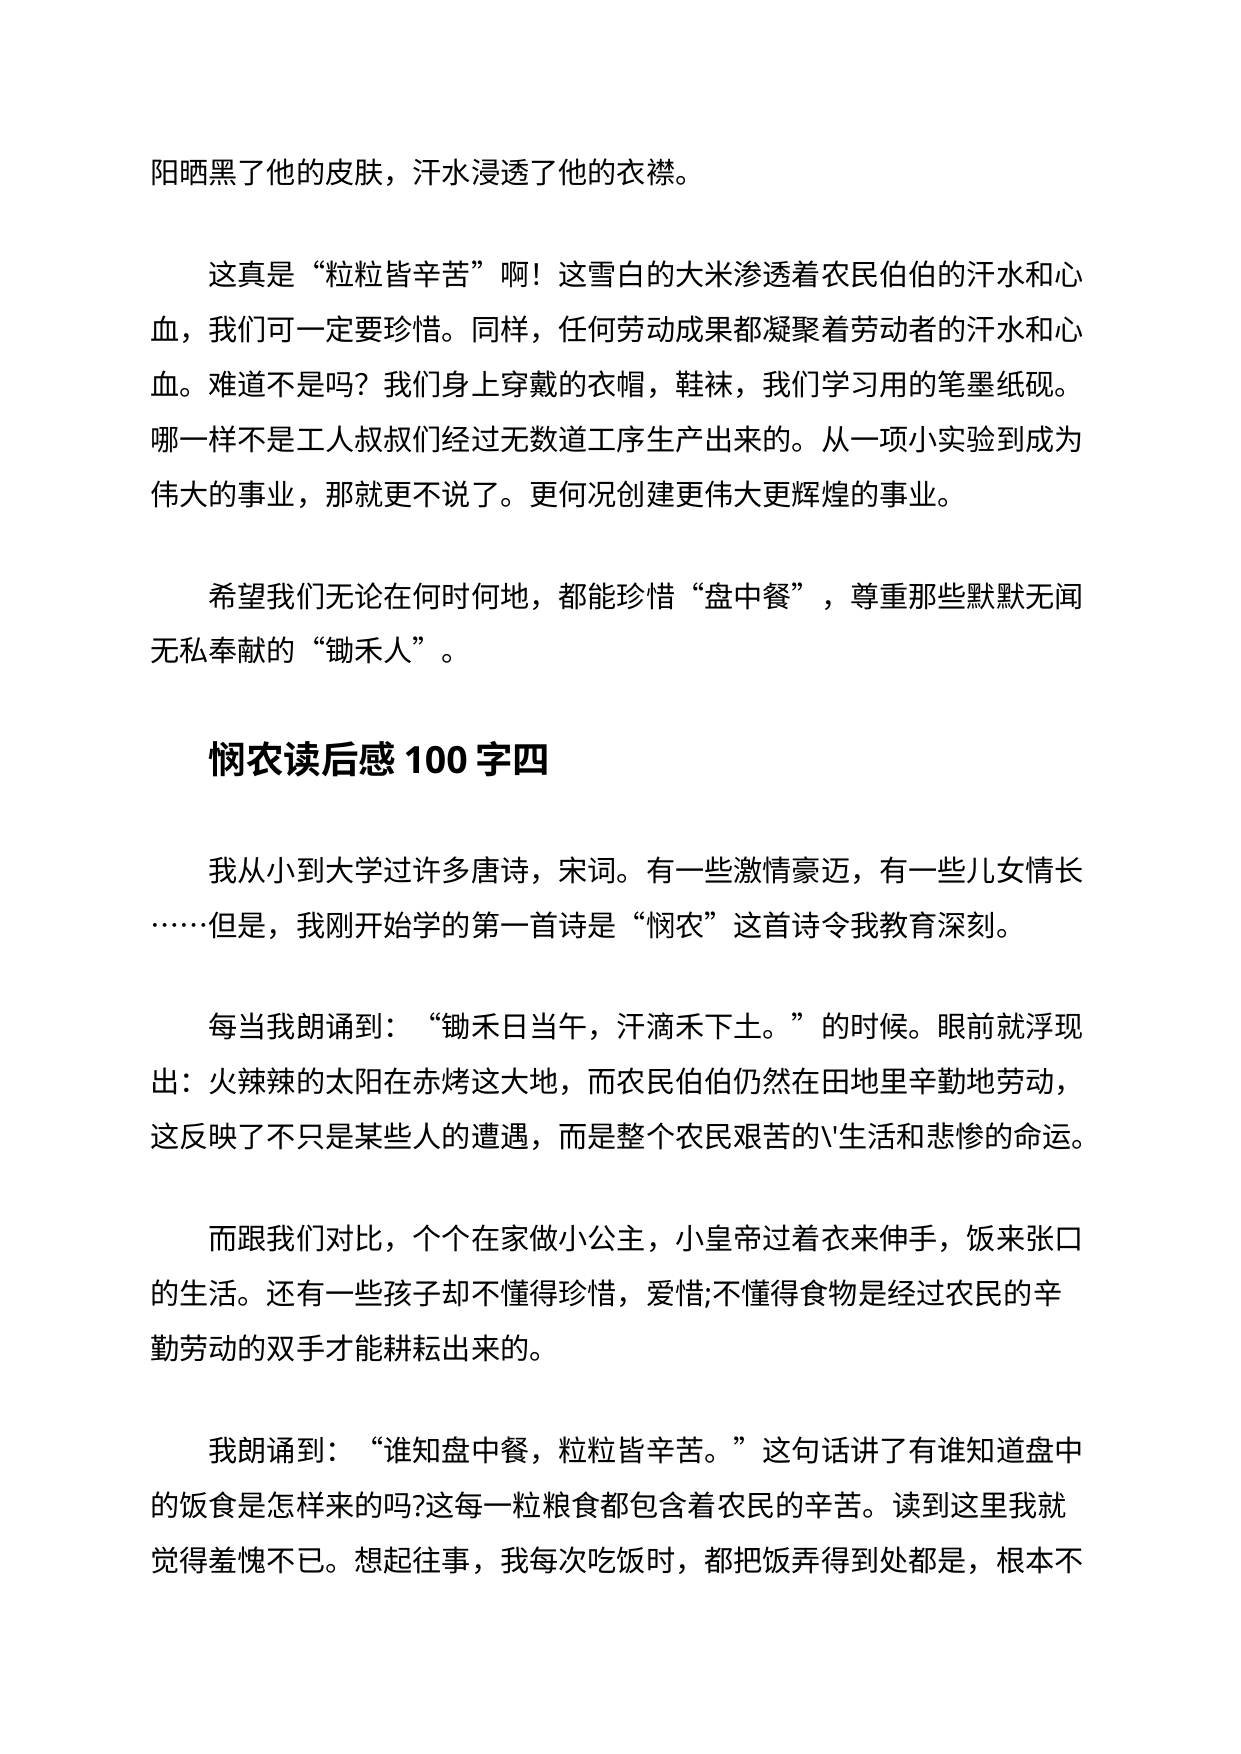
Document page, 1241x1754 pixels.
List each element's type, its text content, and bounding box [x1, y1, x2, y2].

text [150, 1427, 1090, 1580]
text 悯农读后感100字四 [150, 730, 1090, 784]
text 希望我们无论在何时何地，都能珍惜“盘中餐”，尊重那些默默无闻无私奉献的“锄禾人”。 [150, 573, 1090, 670]
text 我从小到大学过许多唐诗，宋词。有一些激情豪迈，有一些儿女情长……但是，我刚开始学的第一首诗是“悯农”这首诗令我教育深刻。 [150, 847, 1090, 944]
text 每当我朗诵到：“锄禾日当午，汗滴禾下土。”的时候。眼前就浮现出：火辣辣的太阳在赤烤这大地，而农民伯伯仍然在田地里辛勤地劳动，这反映了不只是某些人的遭遇，而是整个农民艰苦的\'生活和悲惨的命运。 [150, 1004, 1090, 1156]
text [150, 150, 1090, 192]
text 这真是“粒粒皆辛苦”啊！这雪白的大米渗透着农民伯伯的汗水和心血，我们可一定要珍惜。同样，任何劳动成果都凝聚着劳动者的汗水和心血。难道不是吗？我们身上穿戴的衣帽，鞋袜，我们学习用的笔墨纸砚。哪一样不是工人叔叔们经过无数道工序生产出来的。从一项小实验到成为伟大的事业，那就更不说了。更何况创建更伟大更辉煌的事业。 [150, 252, 1090, 514]
text 而跟我们对比，个个在家做小公主，小皇帝过着衣来伸手，饭来张口的生活。还有一些孩子却不懂得珍惜，爱惜;不懂得食物是经过农民的辛勤劳动的双手才能耕耘出来的。 [150, 1216, 1090, 1368]
